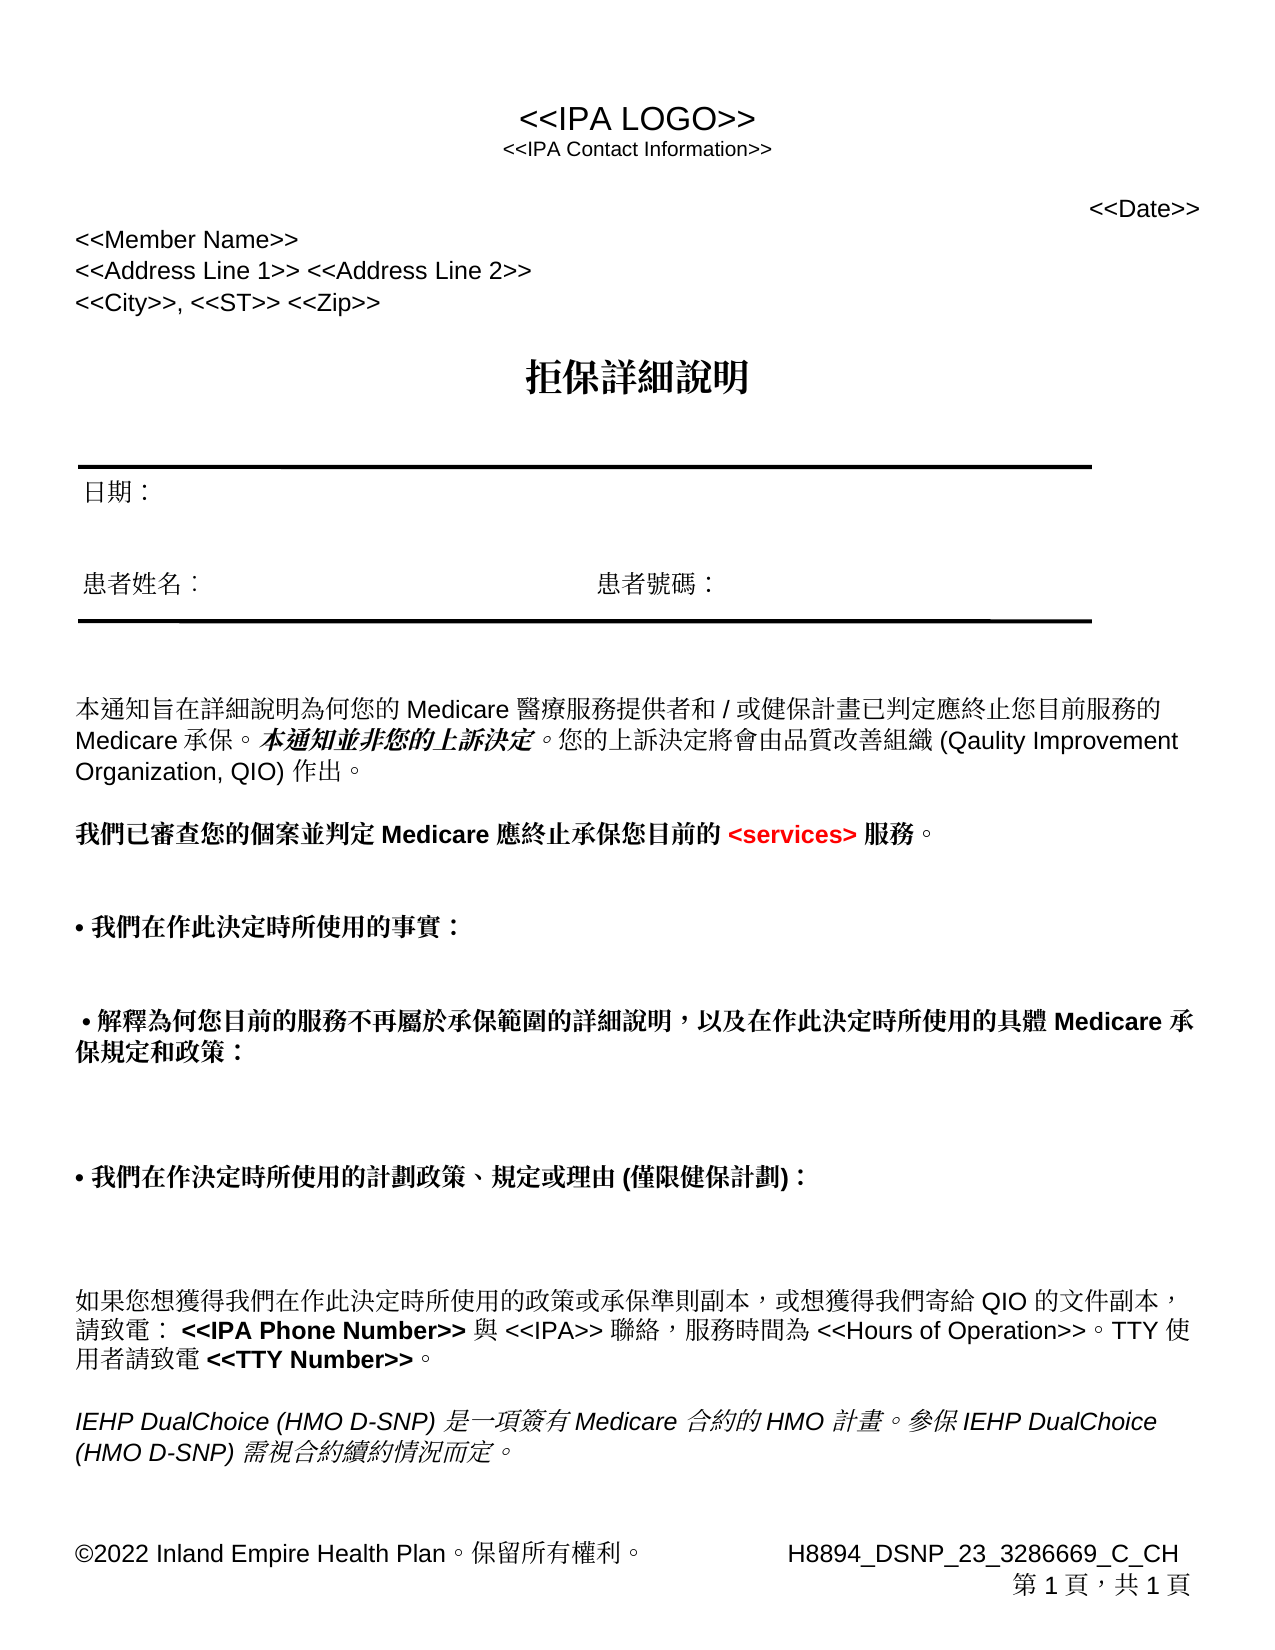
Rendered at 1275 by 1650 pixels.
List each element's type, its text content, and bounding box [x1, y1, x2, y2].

text 本通知旨在詳細說明為何您的 Medicare 醫療服務提供者和 / 或健保計畫已判定應終止您目前服務的Medicare承保。本通知並非您的上訴決定。您的上訴決定將會由品質改善組織 (Qaulity Improvement Organization, QIO) 作出。 [75, 693, 1200, 787]
text IEHP DualChoice (HMO D-SNP) 是一項簽有 Medicare 合約的 HMO 計畫。參保 IEHP DualChoice (HMO D-SNP) 需視合約續約情況而定。 [75, 1406, 1200, 1468]
text 如果您想獲得我們在作此決定時所使用的政策或承保準則副本，或想獲得我們寄給 QIO 的文件副本，請致電： <<IPA Phone Number>> 與 <<IPA>> 聯絡，服務時間為 <<Hours of Operation>>。TTY 使用者請致電 <<TTY Number>>。 [75, 1287, 1200, 1374]
text • 解釋為何您目前的服務不再屬於承保範圍的詳細說明，以及在作此決定時所使用的具體 Medicare 承保規定和政策： [75, 1006, 1200, 1068]
text 日期： [75, 477, 1200, 508]
text • 我們在作決定時所使用的計劃政策、規定或理由 (僅限健保計劃)： [75, 1162, 1200, 1193]
subtitle 拒保詳細說明 [75, 348, 1200, 402]
text 我們已審查您的個案並判定 Medicare 應終止承保您目前的 <services> 服務。 [75, 818, 1200, 849]
text 患者姓名︰ 患者號碼： [75, 568, 1200, 599]
text • 我們在作此決定時所使用的事實： [75, 912, 1200, 943]
